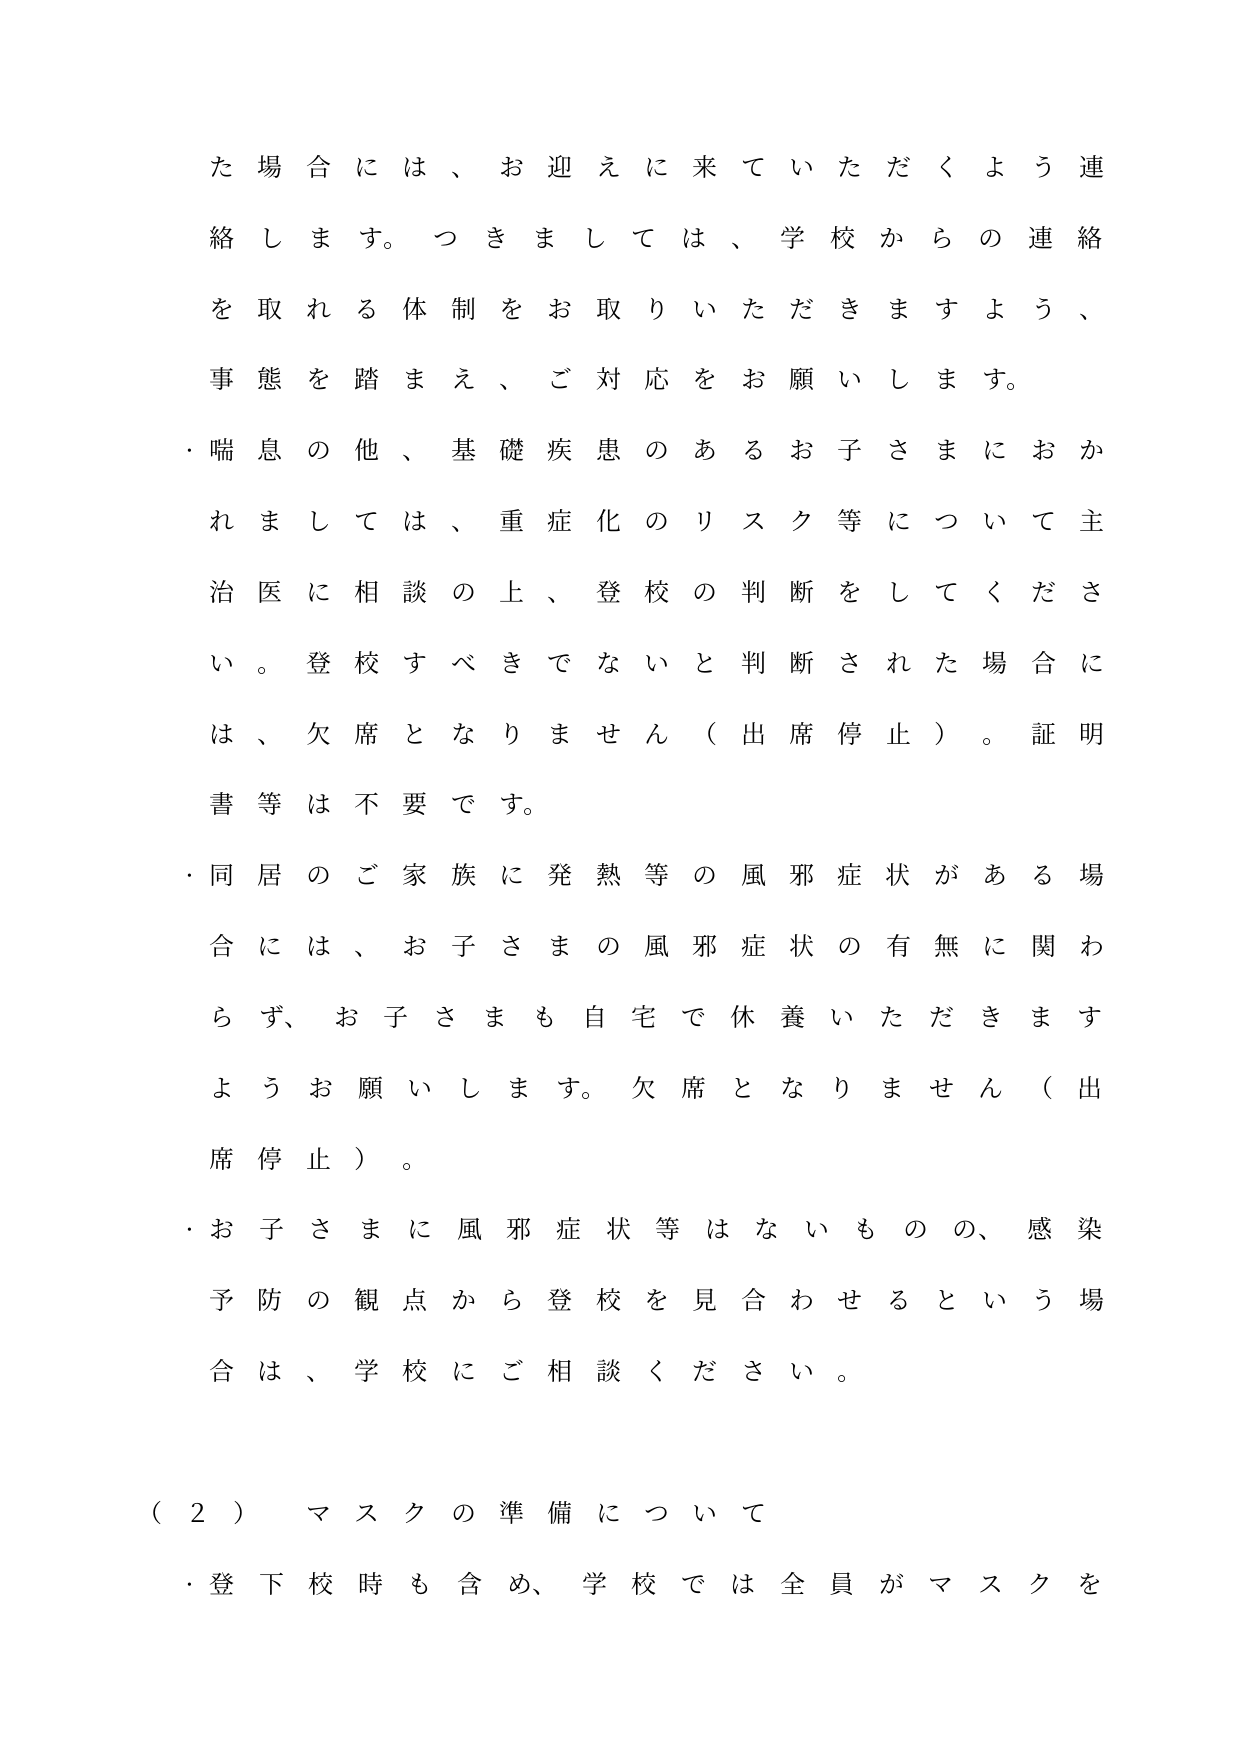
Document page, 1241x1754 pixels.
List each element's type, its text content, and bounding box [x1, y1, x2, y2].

list お子さまに風邪症状等はないものの、感染予防の観点から登校を見合わせるという場合は、学校にご相談ください。 [172, 1193, 1128, 1405]
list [171, 1547, 1128, 1618]
list マスクの準備について [127, 1476, 1128, 1547]
list 同居のご家族に発熱等の風邪症状がある場合には、お子さまの風邪症状の有無に関わらず、お子さまも自宅で休養いただきますようお願いします。欠席となりません（出席停止）。 [172, 838, 1128, 1193]
list 喘息の他、基礎疾患のあるお子さまにおかれましては、重症化のリスク等について主治医に相談の上、登校の判断をしてください。登校すべきでないと判断された場合には、欠席となりません（出席停止）。証明書等は不要です。 [172, 413, 1128, 838]
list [172, 130, 1128, 413]
